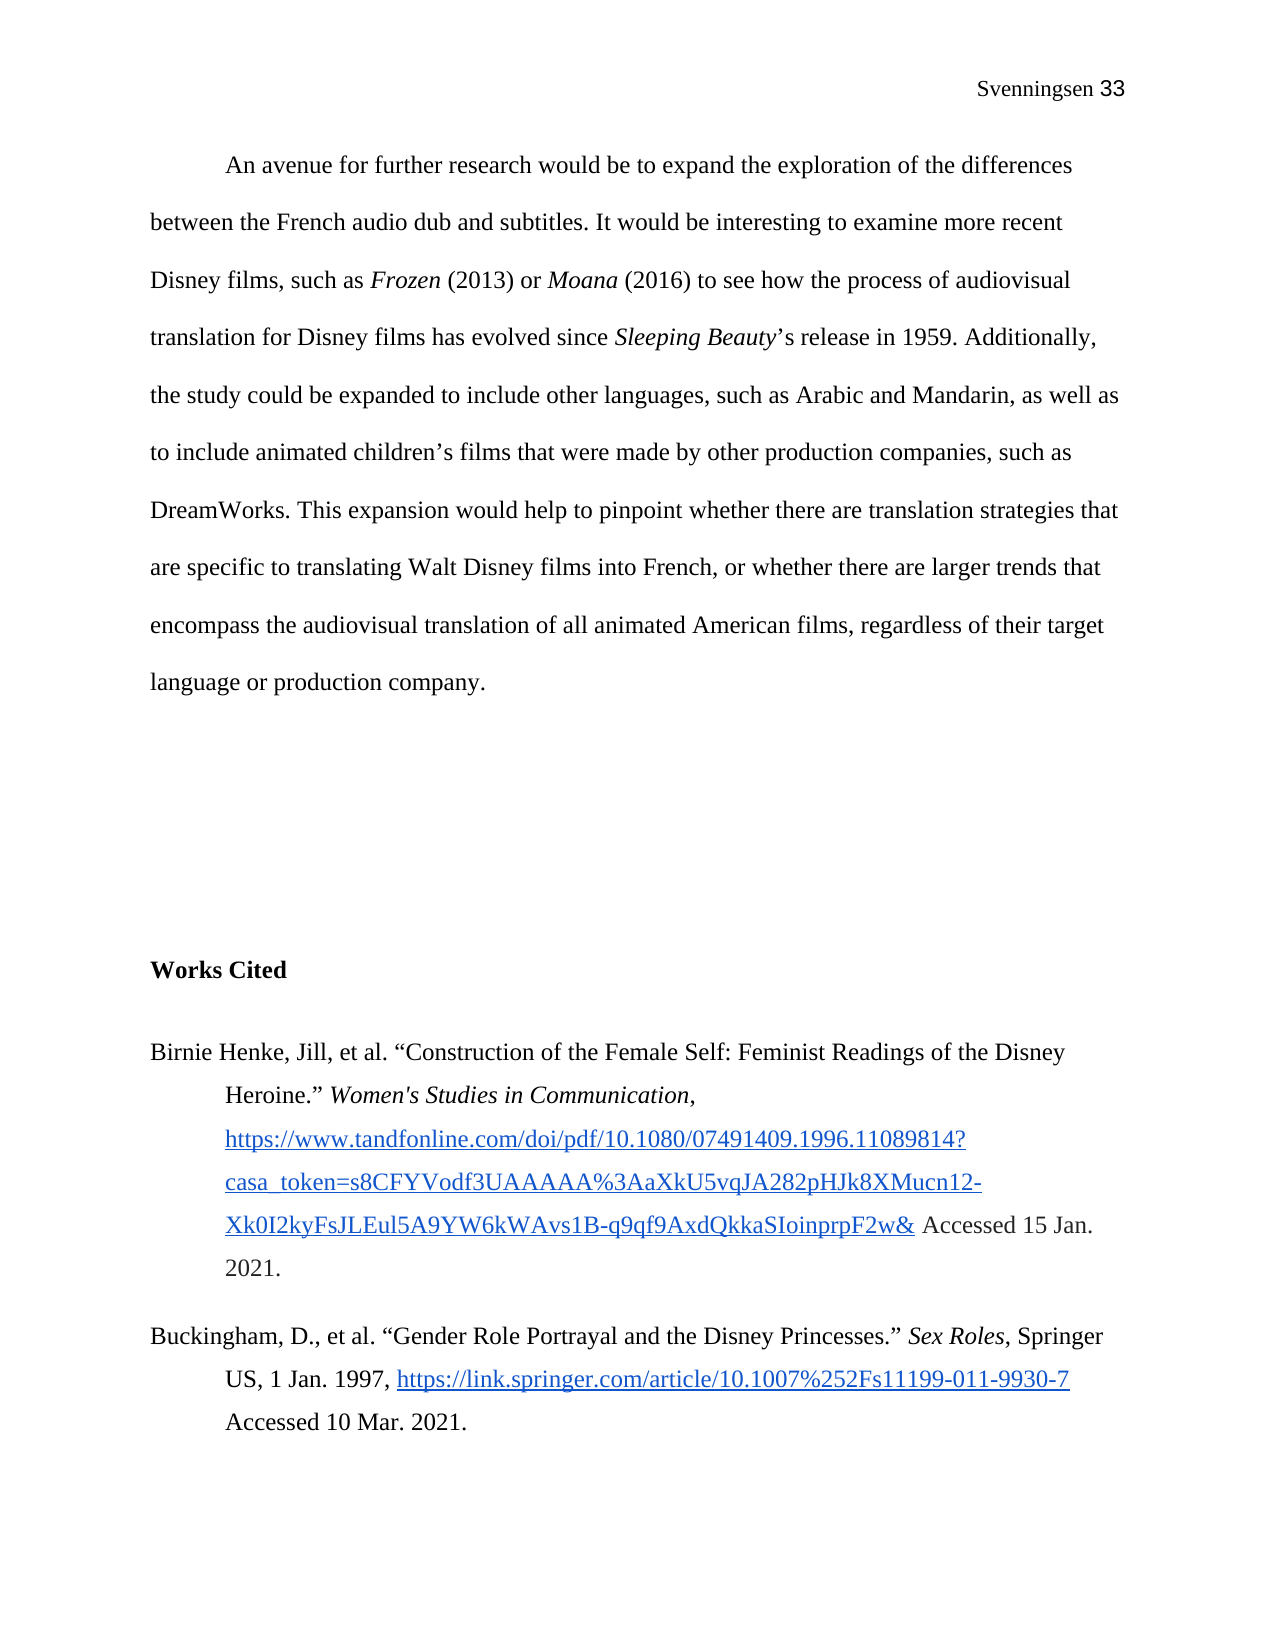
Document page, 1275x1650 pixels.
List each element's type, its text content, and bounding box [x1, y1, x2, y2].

text An avenue for further research would be to expand the exploration of the differences between the French audio dub and subtitles. It would be interesting to examine more recent Disney films, such as Frozen (2013) or Moana (2016) to see how the process of audiovisual translation for Disney films has evolved since Sleeping Beauty’s release in 1959. Additionally, the study could be expanded to include other languages, such as Arabic and Mandarin, as well as to include animated children’s films that were made by other production companies, such as DreamWorks. This expansion would help to pinpoint whether there are translation strategies that are specific to translating Walt Disney films into French, or whether there are larger trends that encompass the audiovisual translation of all animated American films, regardless of their target language or production company. [150, 150, 1125, 696]
text Buckingham, D., et al. “Gender Role Portrayal and the Disney Princesses.” Sex Roles, Springer US, 1 Jan. 1997, https://link.springer.com/article/10.1007%252Fs11199-011-9930-7 Accessed 10 Mar. 2021. [150, 1321, 1125, 1436]
text Birnie Henke, Jill, et al. “Construction of the Female Self: Feminist Readings of the Disney Heroine.” Women's Studies in Communication, https://www.tandfonline.com/doi/pdf/10.1080/07491409.1996.11089814?casa_token=s8CFYVodf3UAAAAA%3AaXkU5vqJA282pHJk8XMucn12-Xk0I2kyFsJLEul5A9YW6kWAvs1B-q9qf9AxdQkkaSIoinprpF2w& Accessed 15 Jan. 2021. [150, 1037, 1125, 1282]
text Works Cited [150, 955, 1125, 984]
